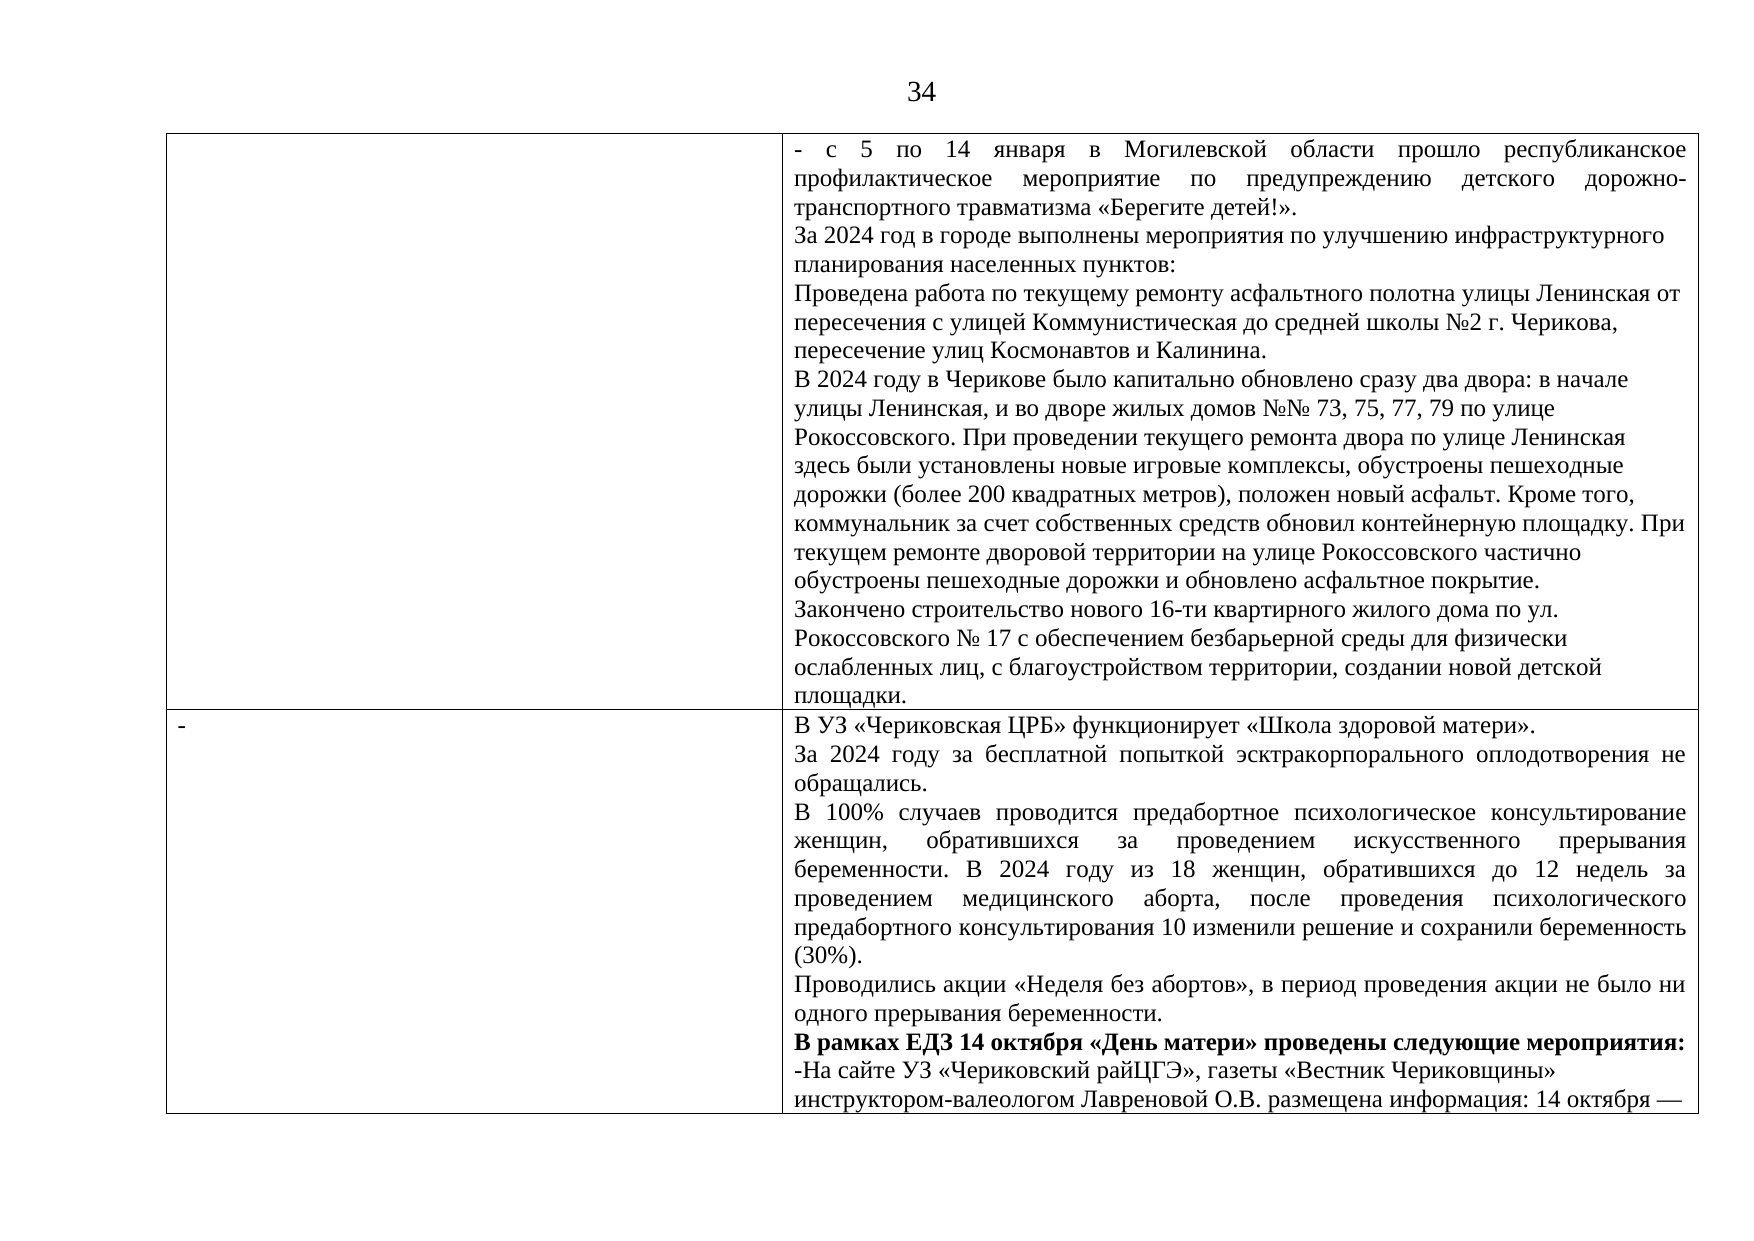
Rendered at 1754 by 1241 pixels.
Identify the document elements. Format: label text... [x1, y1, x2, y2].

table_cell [783, 710, 1698, 1113]
table_cell - [167, 710, 782, 1113]
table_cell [167, 134, 782, 709]
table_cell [783, 134, 1698, 709]
